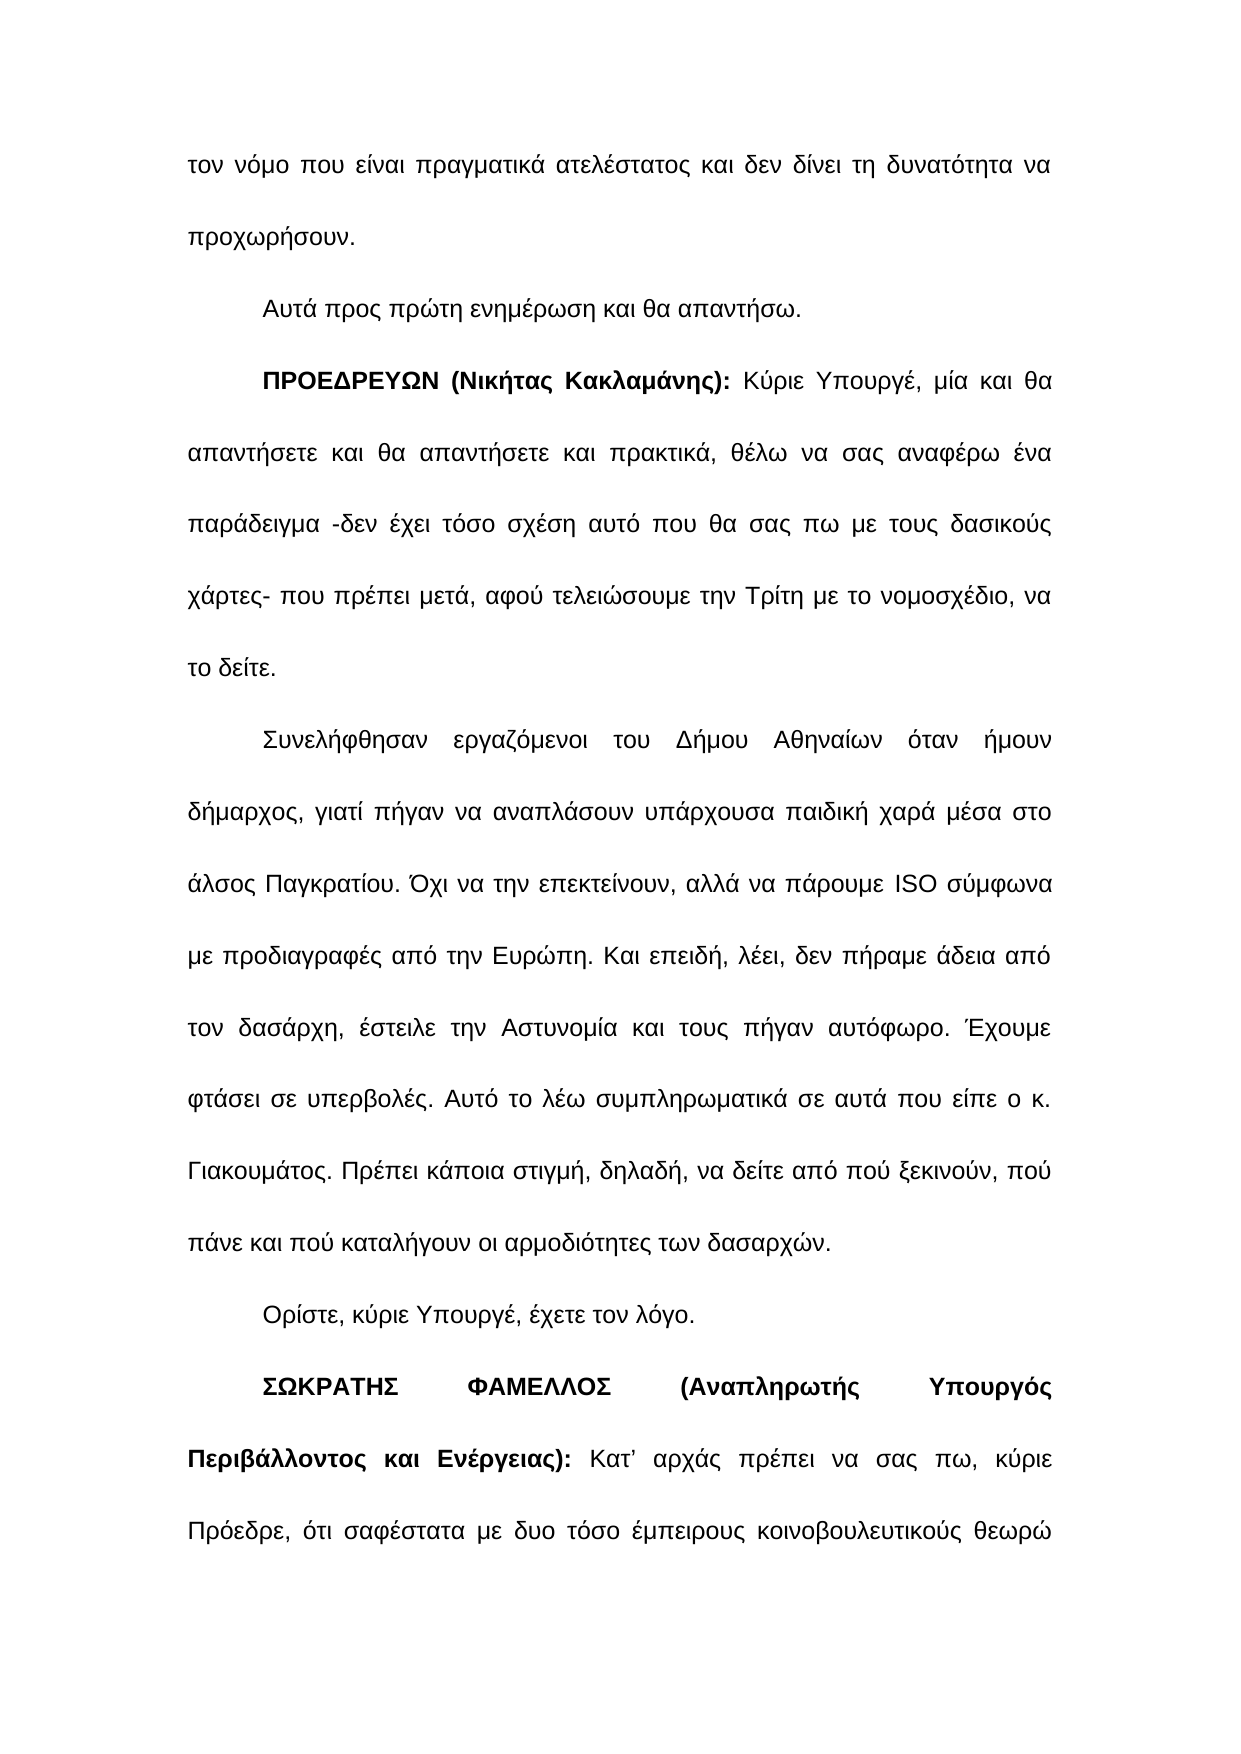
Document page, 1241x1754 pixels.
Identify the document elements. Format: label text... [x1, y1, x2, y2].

text ΠΡΟΕΔΡΕΥΩΝ (Νικήτας Κακλαμάνης): Κύριε Υπουργέ, μία και θα απαντήσετε και θα απαντήσετε και πρακτικά, θέλω να σας αναφέρω ένα παράδειγμα -δεν έχει τόσο σχέση αυτό που θα σας πω με τους δασικούς χάρτες- που πρέπει μετά, αφού τελειώσουμε την Τρίτη με το νομοσχέδιο, να το δείτε. [187, 366, 1053, 682]
text Ορίστε, κύριε Υπουργέ, έχετε τον λόγο. [187, 1300, 1053, 1329]
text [187, 1372, 1053, 1544]
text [187, 150, 1053, 251]
text Αυτά προς πρώτη ενημέρωση και θα απαντήσω. [187, 294, 1053, 322]
text Συνελήφθησαν εργαζόμενοι του Δήμου Αθηναίων όταν ήμουν δήμαρχος, γιατί πήγαν να αναπλάσουν υπάρχουσα παιδική χαρά μέσα στο άλσος Παγκρατίου. Όχι να την επεκτείνουν, αλλά να πάρουμε ISO σύμφωνα με προδιαγραφές από την Ευρώπη. Και επειδή, λέει, δεν πήραμε άδεια από τον δασάρχη, έστειλε την Αστυνομία και τους πήγαν αυτόφωρο. Έχουμε φτάσει σε υπερβολές. Αυτό το λέω συμπληρωματικά σε αυτά που είπε ο κ. Γιακουμάτος. Πρέπει κάποια στιγμή, δηλαδή, να δείτε από πού ξεκινούν, πού πάνε και πού καταλήγουν οι αρμοδιότητες των δασαρχών. [187, 725, 1053, 1257]
